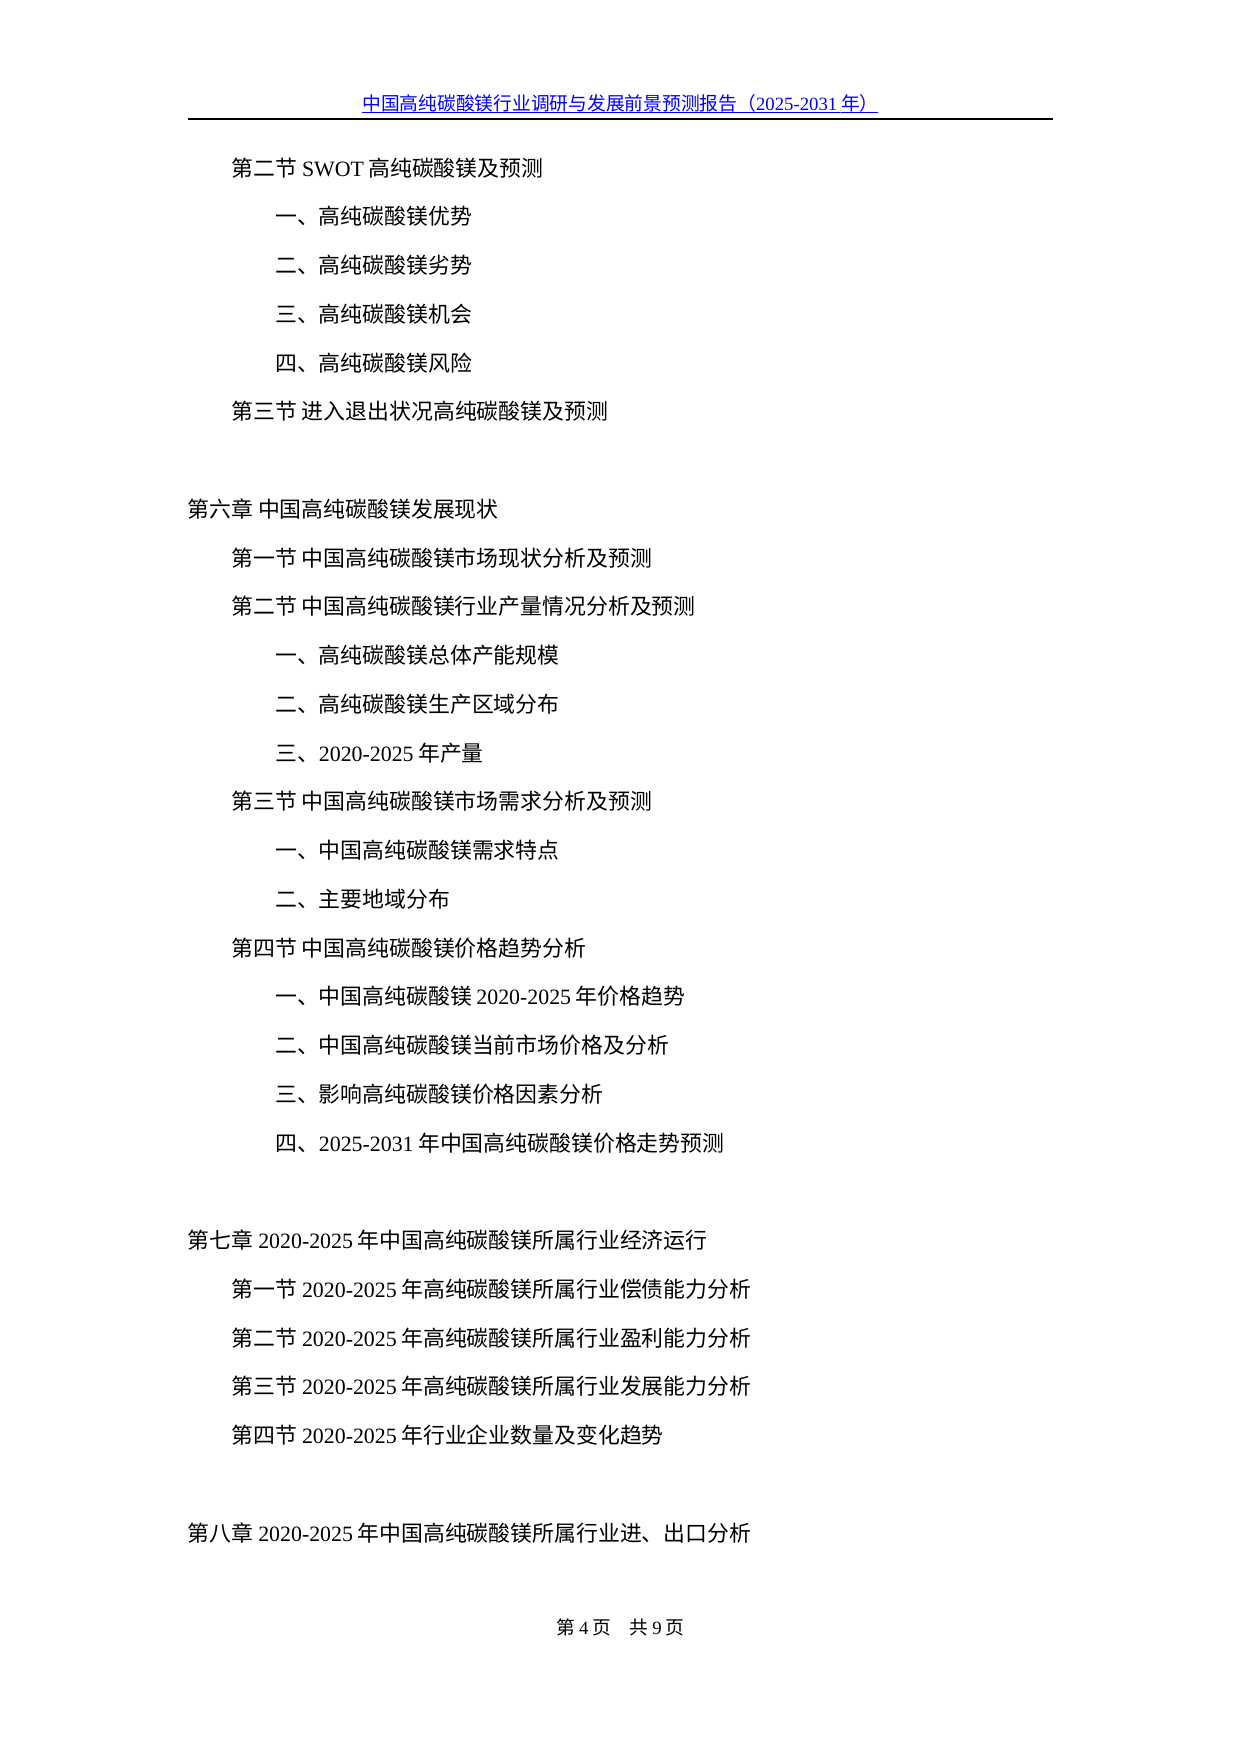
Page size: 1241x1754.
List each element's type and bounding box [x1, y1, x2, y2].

text [187, 150, 1053, 1548]
